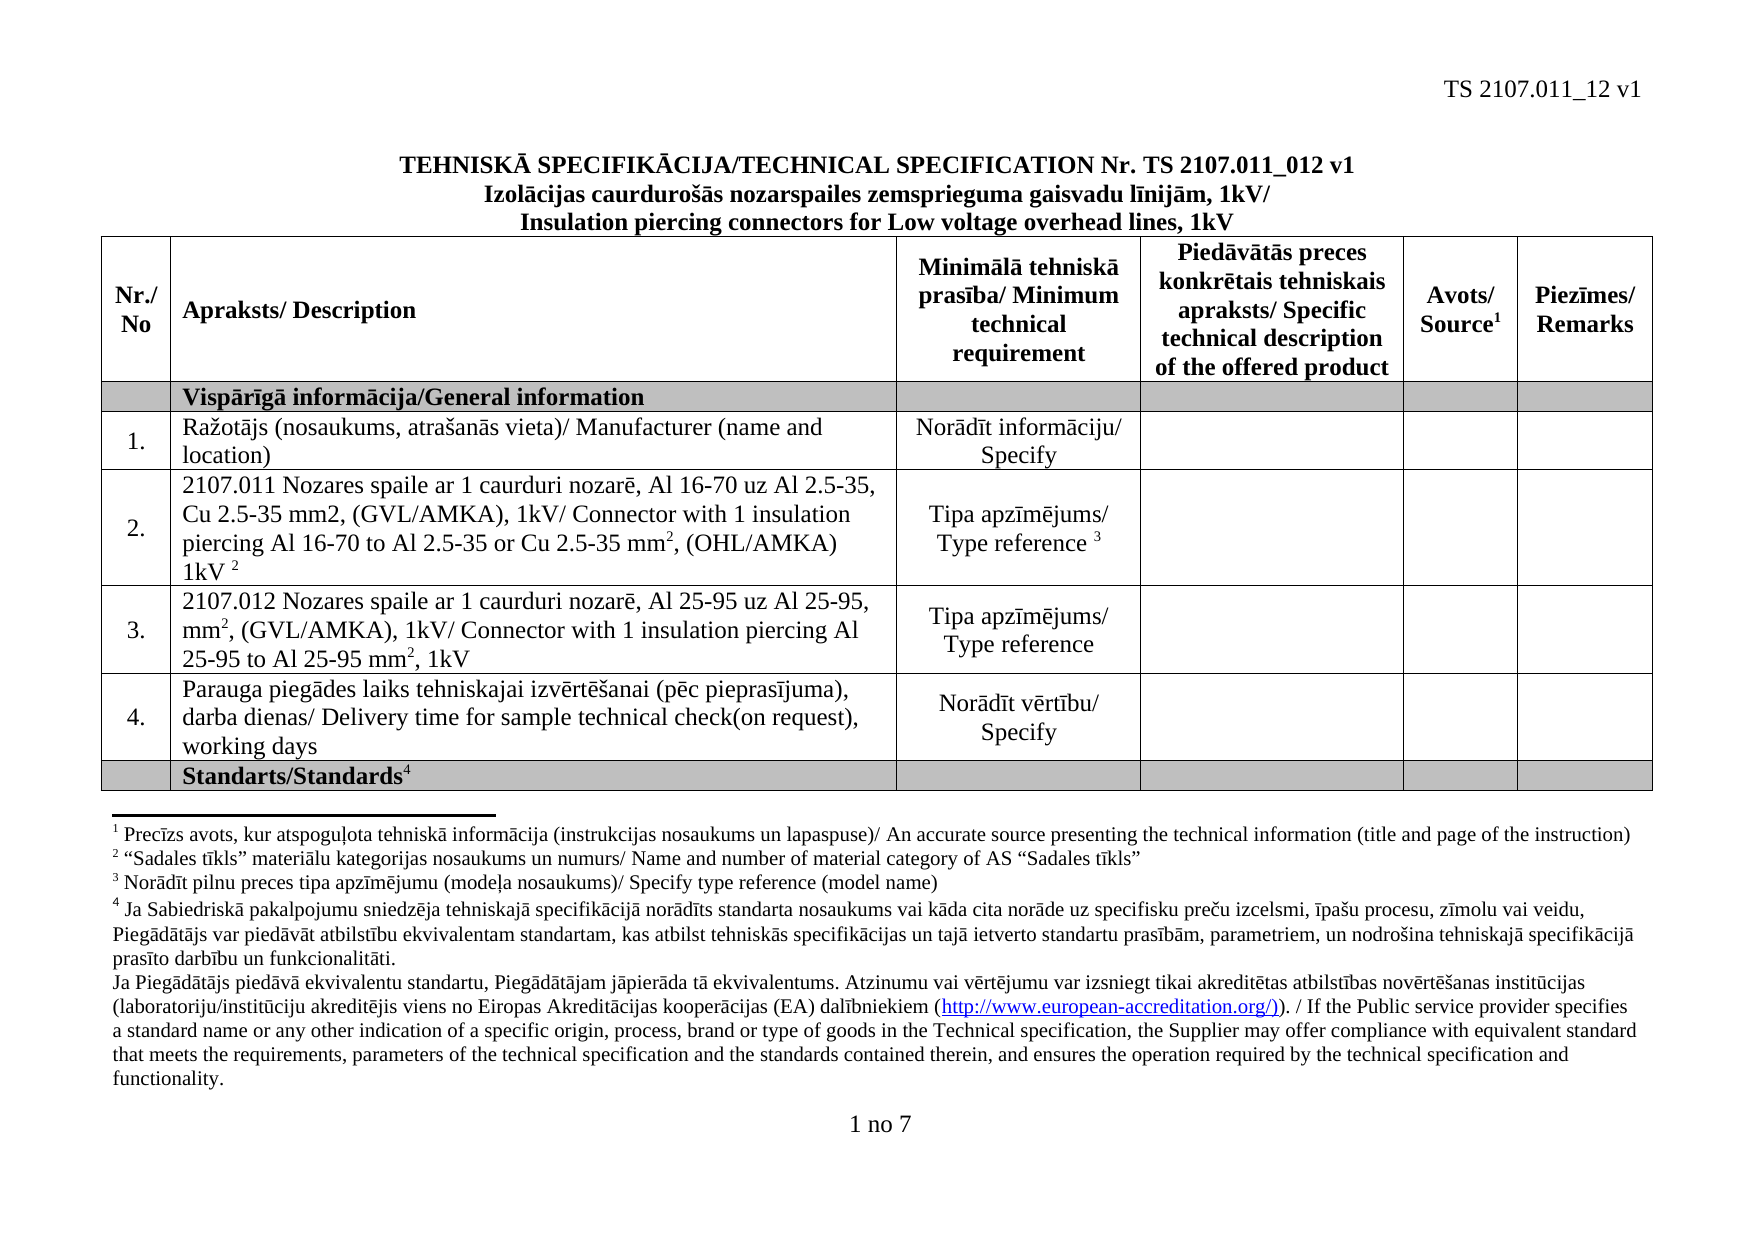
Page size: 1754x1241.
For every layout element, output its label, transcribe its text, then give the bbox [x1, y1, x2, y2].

table_cell [1141, 470, 1403, 585]
table_cell [1141, 412, 1403, 469]
table_cell [1518, 586, 1652, 673]
table_cell [1141, 382, 1403, 411]
table_cell [1518, 412, 1652, 469]
table_cell Vispārīgā informācija/General information [171, 382, 896, 411]
table_cell Tipa apzīmējums/ Type reference [897, 470, 1140, 585]
table_cell Ražotājs (nosaukums, atrašanās vieta)/ Manufacturer (name and location) [171, 412, 896, 469]
table_cell [1404, 412, 1517, 469]
table_cell [102, 674, 170, 760]
table_header Minimālā tehniskā prasība/ Minimum technical requirement [897, 237, 1140, 381]
text Insulation piercing connectors for Low voltage overhead lines, 1kV [112, 207, 1641, 236]
table_cell [1404, 470, 1517, 585]
table_cell [1141, 674, 1403, 760]
table_cell [1141, 761, 1403, 790]
text TEHNISKĀ SPECIFIKĀCIJA/TECHNICAL SPECIFICATION Nr. TS 2107.011_012 v1 [112, 150, 1641, 179]
table_cell [897, 382, 1140, 411]
table_cell [1404, 674, 1517, 760]
table_cell [1404, 586, 1517, 673]
table_header Apraksts/ Description [171, 237, 896, 381]
table_cell [102, 761, 170, 790]
table_cell [1404, 382, 1517, 411]
table_cell Standarts/Standards [171, 761, 896, 790]
table_cell [897, 761, 1140, 790]
table_cell [1141, 586, 1403, 673]
table_cell [102, 382, 170, 411]
table_cell [1518, 470, 1652, 585]
text Izolācijas caurdurošās nozarspailes zemsprieguma gaisvadu līnijām, 1kV/ [112, 179, 1641, 207]
table_cell [102, 586, 170, 673]
table_header Piedāvātās preces konkrētais tehniskais apraksts/ Specific technical description of the offered product [1141, 237, 1403, 381]
table_cell [1518, 674, 1652, 760]
table_cell [102, 470, 170, 585]
table_header Avots/ Source [1404, 237, 1517, 381]
table_header Piezīmes/ Remarks [1518, 237, 1652, 381]
table_cell [1404, 761, 1517, 790]
table_cell 2107.011 Nozares spaile ar 1 caurduri nozarē, Al 16-70 uz Al 2.5-35, Cu 2.5-35 mm2, (GVL/AMKA), 1kV/ Connector with 1 insulation piercing Al 16-70 to Al 2.5-35 or Cu 2.5-35 mm2, (OHL/AMKA) 1kV [171, 470, 896, 585]
table_cell 2107.012 Nozares spaile ar 1 caurduri nozarē, Al 25-95 uz Al 25-95, mm2, (GVL/AMKA), 1kV/ Connector with 1 insulation piercing Al 25-95 to Al 25-95 mm2, 1kV [171, 586, 896, 673]
table_cell Norādīt informāciju/ Specify [897, 412, 1140, 469]
table_cell Parauga piegādes laiks tehniskajai izvērtēšanai (pēc pieprasījuma), darba dienas/ Delivery time for sample technical check(on request), working days [171, 674, 896, 760]
table_cell Norādīt vērtību/ Specify [897, 674, 1140, 760]
table_cell [1518, 761, 1652, 790]
table_cell [1518, 382, 1652, 411]
table_cell [102, 412, 170, 469]
table_cell Tipa apzīmējums/ Type reference [897, 586, 1140, 673]
table_header Nr./ No [102, 237, 170, 381]
